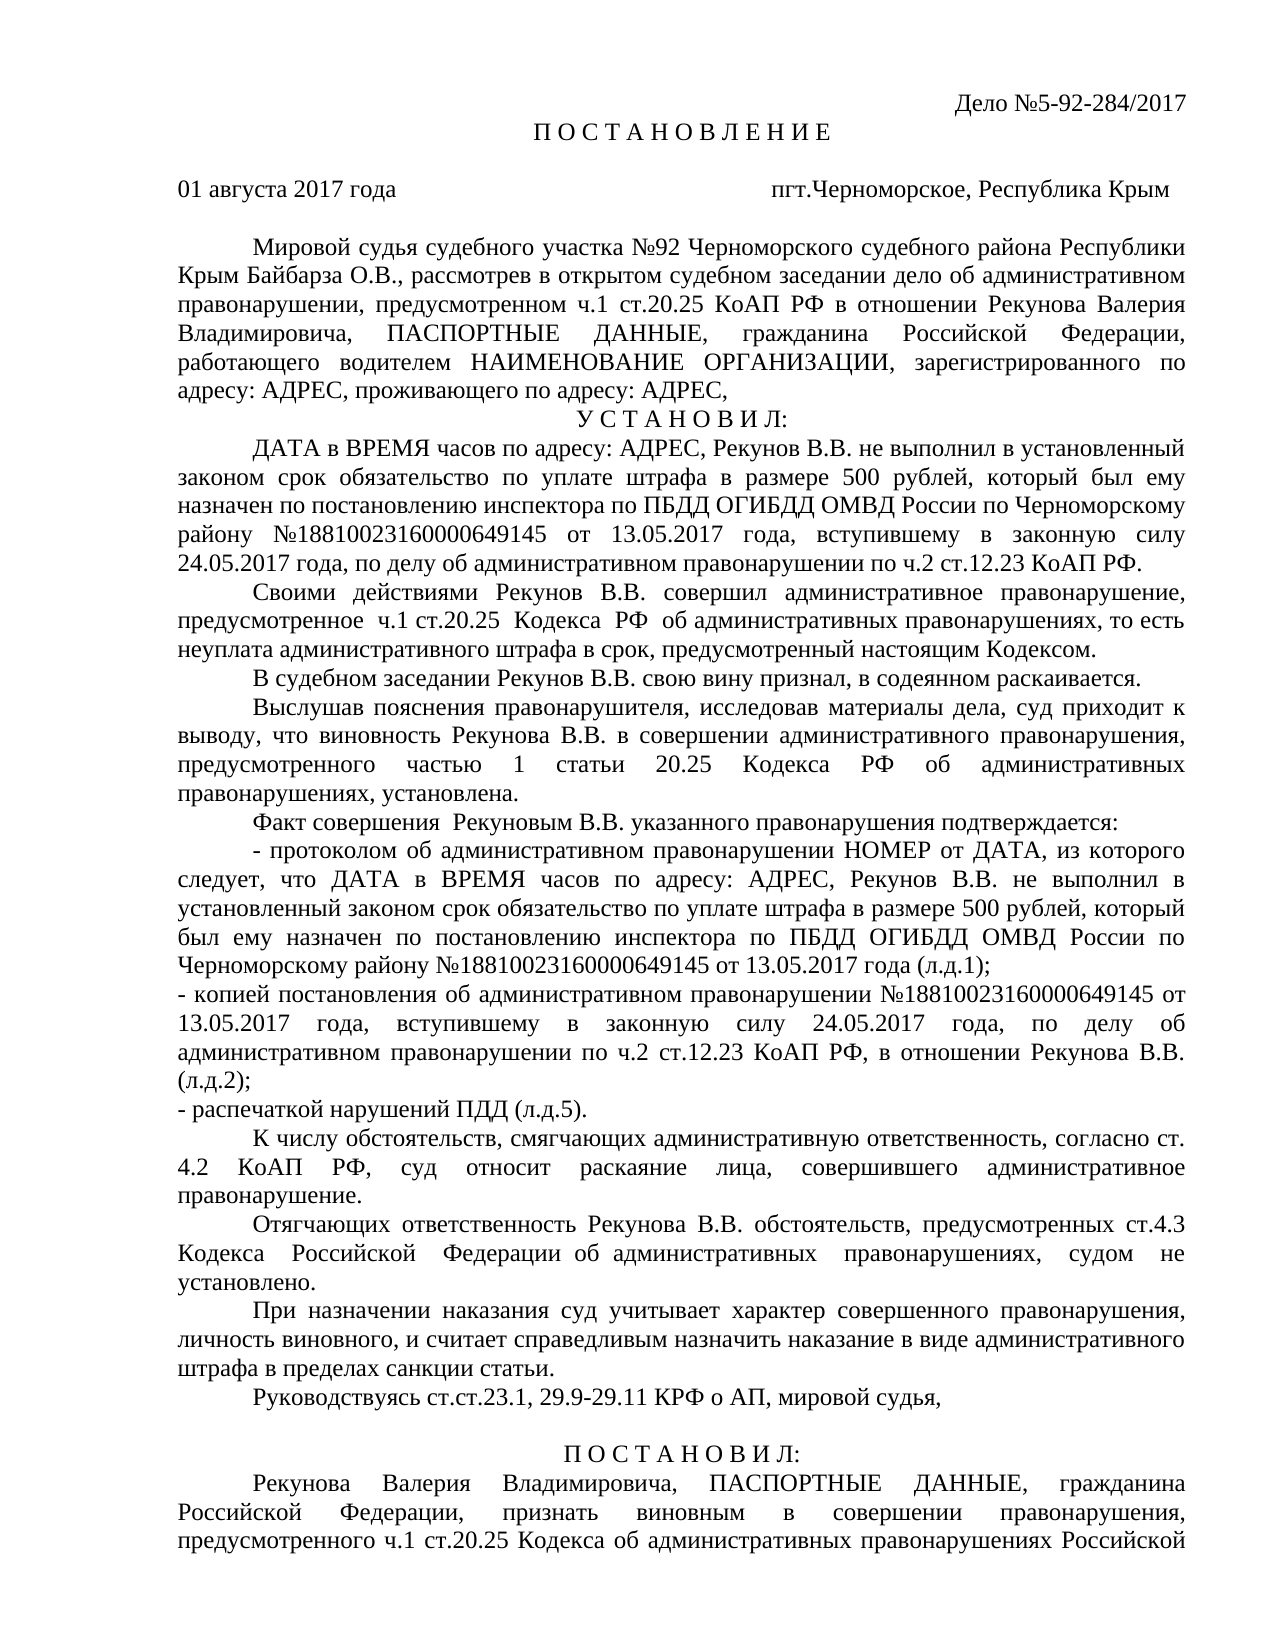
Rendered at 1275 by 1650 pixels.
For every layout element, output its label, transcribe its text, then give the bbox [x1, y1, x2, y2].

text У С Т А Н О В И Л: [177, 404, 1186, 433]
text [177, 1468, 1186, 1554]
text К числу обстоятельств, смягчающих административную ответственность, согласно ст. 4.2 КоАП РФ, суд относит раскаяние лица, совершившего административное правонарушение. [177, 1123, 1186, 1209]
text П О С Т А Н О В И Л: [177, 1439, 1186, 1468]
text В судебном заседании Рекунов В.В. свою вину признал, в содеянном раскаивается. [177, 663, 1186, 692]
text Факт совершения Рекуновым В.В. указанного правонарушения подтверждается: [177, 807, 1186, 835]
text Своими действиями Рекунов В.В. совершил административное правонарушение, предусмотренное ч.1 ст.20.25 Кодекса РФ об административных правонарушениях, то есть неуплата административного штрафа в срок, предусмотренный настоящим Кодексом. [177, 577, 1186, 663]
text - протоколом об административном правонарушении НОМЕР от ДАТА, из которого следует, что ДАТА в ВРЕМЯ часов по адресу: АДРЕС, Рекунов В.В. не выполнил в установленный законом срок обязательство по уплате штрафа в размере 500 рублей, который был ему назначен по постановлению инспектора по ПБДД ОГИБДД ОМВД России по Черноморскому району №18810023160000649145 от 13.05.2017 года (л.д.1); [177, 835, 1186, 979]
text Выслушав пояснения правонарушителя, исследовав материалы дела, суд приходит к выводу, что виновность Рекунова В.В. в совершении административного правонарушения, предусмотренного частью 1 статьи 20.25 Кодекса РФ об административных правонарушениях, установлена. [177, 692, 1186, 807]
text 01 августа 2017 года пгт.Черноморское, Республика Крым [177, 174, 1186, 203]
text ДАТА в ВРЕМЯ часов по адресу: АДРЕС, Рекунов В.В. не выполнил в установленный законом срок обязательство по уплате штрафа в размере 500 рублей, который был ему назначен по постановлению инспектора по ПБДД ОГИБДД ОМВД России по Черноморскому району №18810023160000649145 от 13.05.2017 года, вступившему в законную силу 24.05.2017 года, по делу об административном правонарушении по ч.2 ст.12.23 КоАП РФ. [177, 433, 1186, 577]
text Отягчающих ответственность Рекунова В.В. обстоятельств, предусмотренных ст.4.3 Кодекса Российской Федерации об административных правонарушениях, судом не установлено. [177, 1209, 1186, 1295]
text Дело №5-92-284/2017 [177, 88, 1186, 117]
text Руководствуясь ст.ст.23.1, 29.9-29.11 КРФ о АП, мировой судья, [177, 1382, 1186, 1410]
text Мировой судья судебного участка №92 Черноморского судебного района Республики Крым Байбарза О.В., рассмотрев в открытом судебном заседании дело об административном правонарушении, предусмотренном ч.1 ст.20.25 КоАП РФ в отношении Рекунова Валерия Владимировича, ПАСПОРТНЫЕ ДАННЫЕ, гражданина Российской Федерации, работающего водителем НАИМЕНОВАНИЕ ОРГАНИЗАЦИИ, зарегистрированного по адресу: АДРЕС, проживающего по адресу: АДРЕС, [177, 232, 1186, 404]
text При назначении наказания суд учитывает характер совершенного правонарушения, личность виновного, и считает справедливым назначить наказание в виде административного штрафа в пределах санкции статьи. [177, 1295, 1186, 1382]
text - копией постановления об административном правонарушении №18810023160000649145 от 13.05.2017 года, вступившему в законную силу 24.05.2017 года, по делу об административном правонарушении по ч.2 ст.12.23 КоАП РФ, в отношении Рекунова В.В. (л.д.2); [177, 979, 1186, 1094]
text П О С Т А Н О В Л Е Н И Е [177, 117, 1186, 145]
text - распечаткой нарушений ПДД (л.д.5). [177, 1094, 1186, 1123]
